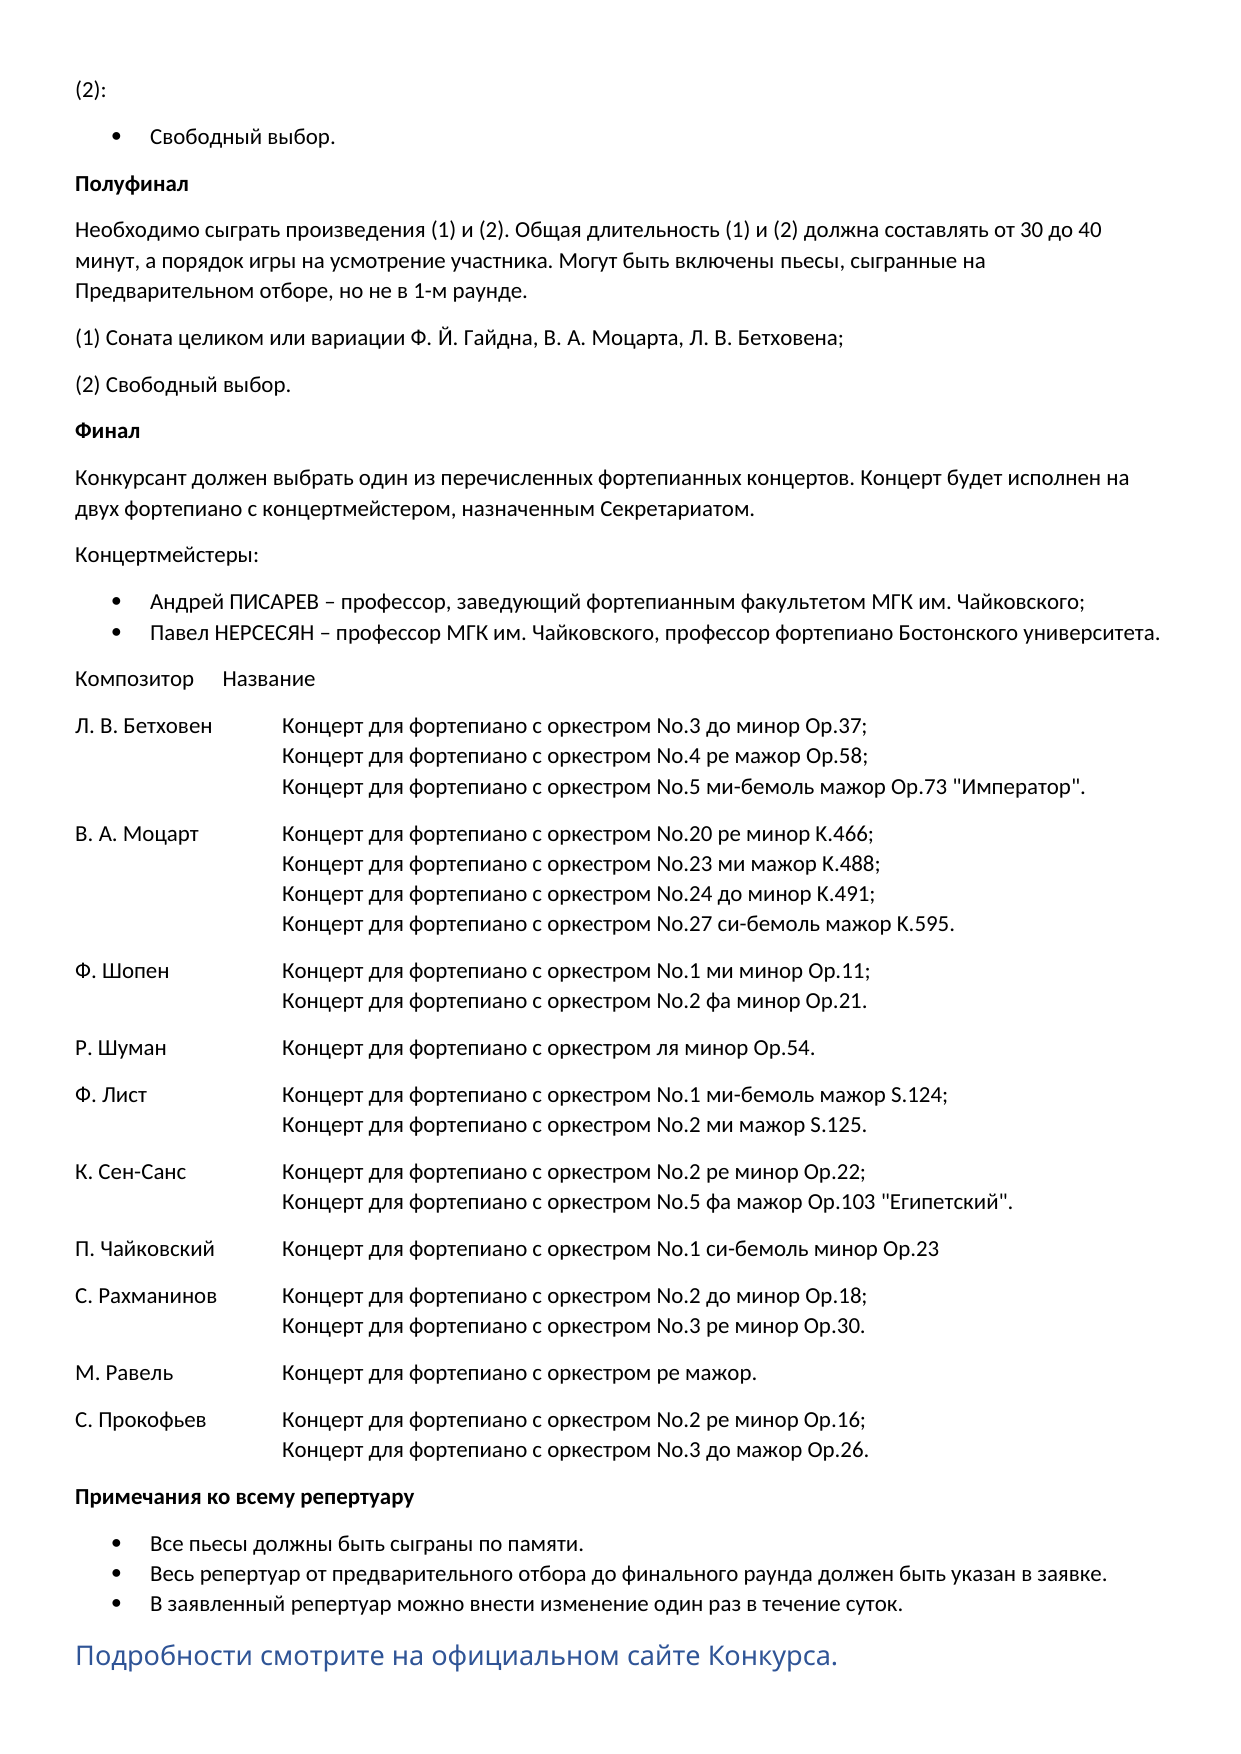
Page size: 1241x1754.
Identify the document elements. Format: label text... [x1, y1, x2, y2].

text (2) Свободный выбор. [75, 370, 1165, 398]
list Все пьесы должны быть сыграны по памяти. [112, 1529, 1165, 1557]
text М. Равель Концерт для фортепиано с оркестром ре мажор. [75, 1358, 1165, 1386]
text В. А. Моцарт Концерт для фортепиано с оркестром No.20 ре минор K.466; Концерт для фортепиано с оркестром No.23 ми мажор K.488; Концерт для фортепиано с оркестром No.24 до минор K.491; Концерт для фортепиано с оркестром No.27 си-бемоль мажор K.595. [75, 819, 1165, 937]
text Композитор Название [75, 664, 1165, 693]
text Примечания ко всему репертуару [75, 1482, 1165, 1510]
text (2): [75, 75, 1165, 103]
text П. Чайковский Концерт для фортепиано с оркестром No.1 си-бемоль минор Op.23 [75, 1234, 1165, 1262]
text Финал [75, 417, 1165, 445]
text С. Прокофьев Концерт для фортепиано с оркестром No.2 ре минор Op.16; Концерт для фортепиано с оркестром No.3 до мажор Op.26. [75, 1405, 1165, 1463]
text (1) Соната целиком или вариации Ф. Й. Гайдна, В. А. Моцарта, Л. В. Бетховена; [75, 323, 1165, 351]
text Концертмейстеры: [75, 541, 1165, 569]
text С. Рахманинов Концерт для фортепиано с оркестром No.2 до минор Op.18; Концерт для фортепиано с оркестром No.3 ре минор Op.30. [75, 1281, 1165, 1339]
list Весь репертуар от предварительного отбора до финального раунда должен быть указан в заявке. [112, 1559, 1165, 1587]
list Свободный выбор. [112, 122, 1165, 150]
subtitle Подробности смотрите на официальном сайте Конкурса. [75, 1636, 1165, 1673]
text Л. В. Бетховен Концерт для фортепиано с оркестром No.3 до минор Op.37; Концерт для фортепиано с оркестром No.4 ре мажор Op.58; Концерт для фортепиано с оркестром No.5 ми-бемоль мажор Op.73 "Император". [75, 711, 1165, 800]
list Павел НЕРСЕСЯН – профессор МГК им. Чайковского, профессор фортепиано Бостонского университета. [112, 618, 1165, 646]
text Р. Шуман Концерт для фортепиано с оркестром ля минор Op.54. [75, 1033, 1165, 1061]
text К. Сен-Санс Концерт для фортепиано с оркестром No.2 ре минор Op.22; Концерт для фортепиано с оркестром No.5 фа мажор Op.103 "Египетский". [75, 1157, 1165, 1216]
text Ф. Шопен Концерт для фортепиано с оркестром No.1 ми минор Op.11; Концерт для фортепиано с оркестром No.2 фа минор Op.21. [75, 956, 1165, 1014]
text Необходимо сыграть произведения (1) и (2). Общая длительность (1) и (2) должна составлять от 30 до 40 минут, а порядок игры на усмотрение участника. Могут быть включены пьесы, сыгранные на Предварительном отборе, но не в 1-м раунде. [75, 216, 1165, 304]
text Ф. Лист Концерт для фортепиано с оркестром No.1 ми-бемоль мажор S.124; Концерт для фортепиано с оркестром No.2 ми мажор S.125. [75, 1080, 1165, 1138]
text Конкурсант должен выбрать один из перечисленных фортепианных концертов. Концерт будет исполнен на двух фортепиано с концертмейстером, назначенным Секретариатом. [75, 463, 1165, 522]
list В заявленный репертуар можно внести изменение один раз в течение суток. [112, 1589, 1165, 1618]
text Полуфинал [75, 169, 1165, 197]
list Андрей ПИСАРЕВ – профессор, заведующий фортепианным факультетом МГК им. Чайковского; [112, 587, 1165, 616]
